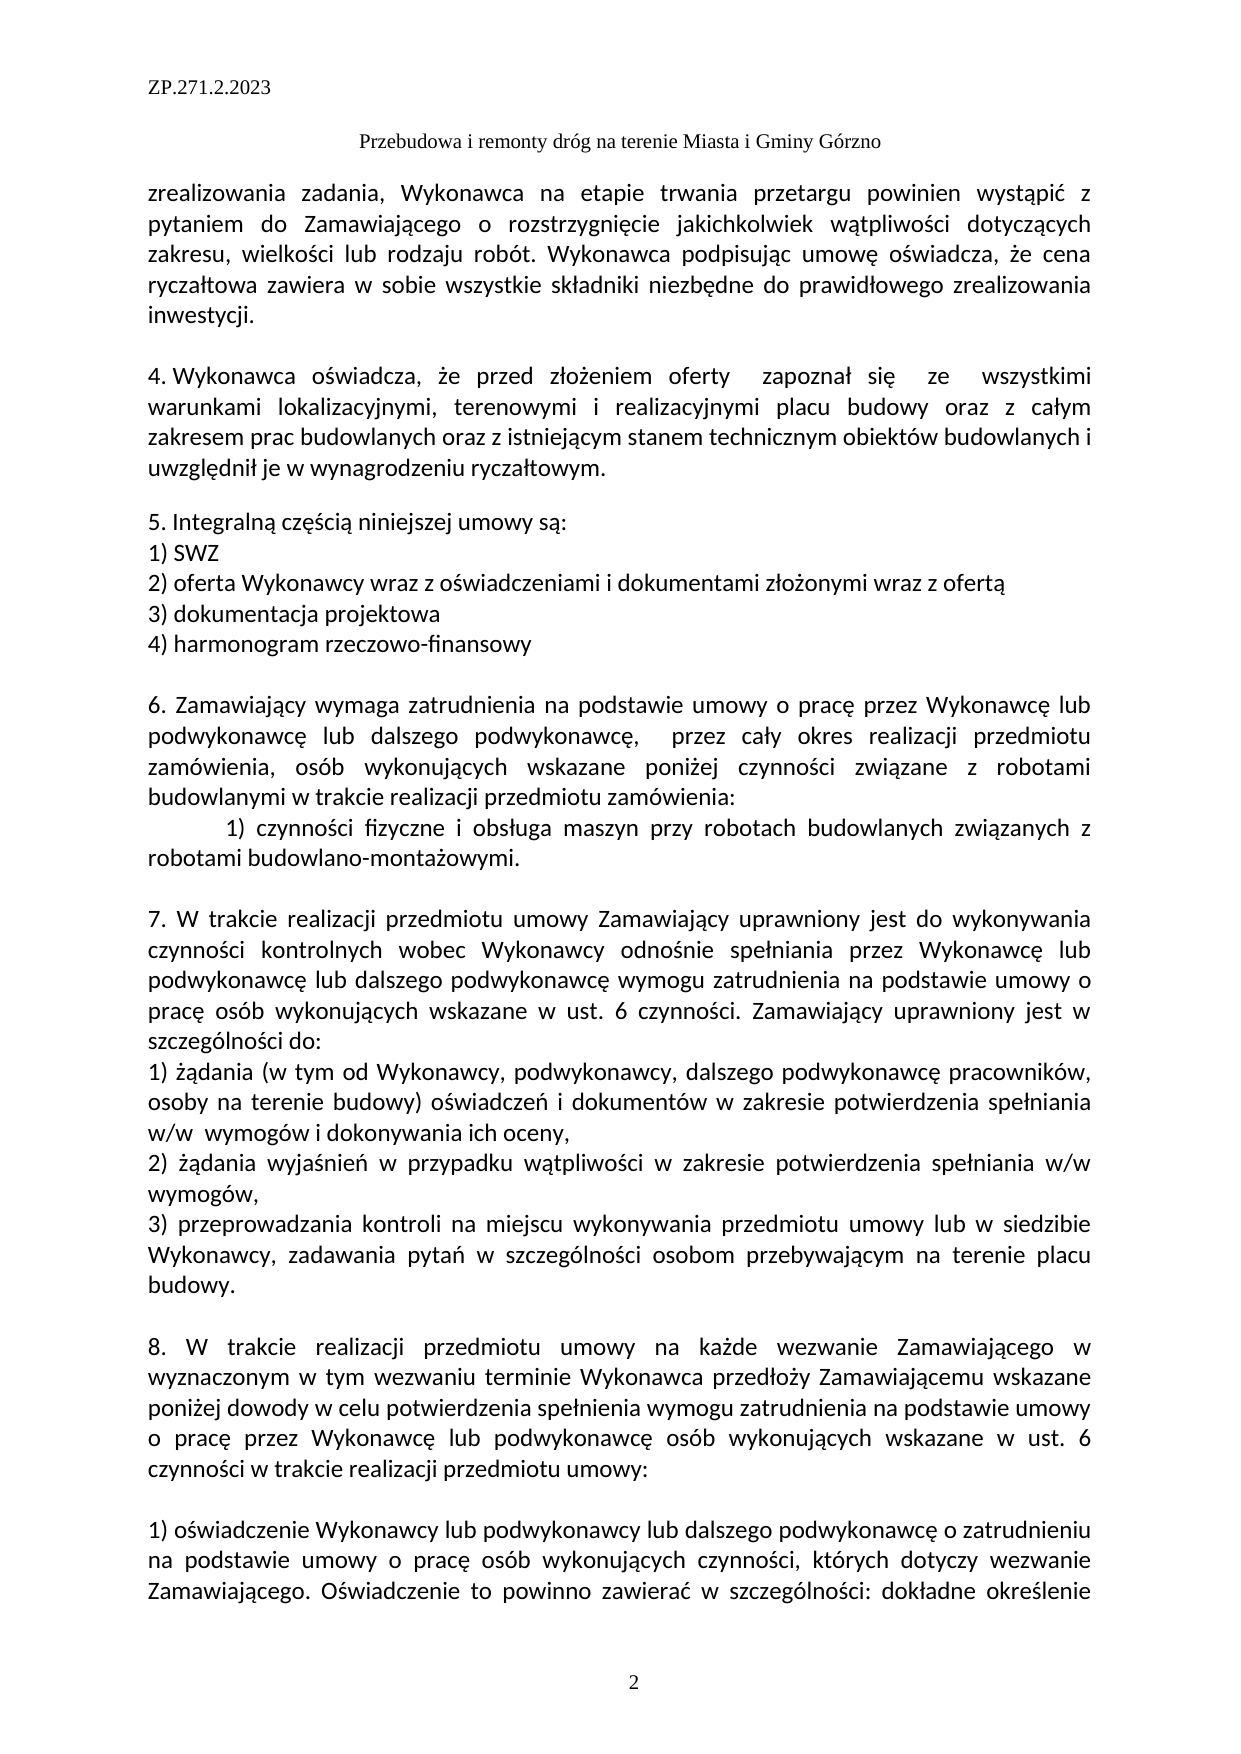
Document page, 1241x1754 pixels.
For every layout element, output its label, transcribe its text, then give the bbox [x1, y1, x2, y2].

text 6. Zamawiający wymaga zatrudnienia na podstawie umowy o pracę przez Wykonawcę lub podwykonawcę lub dalszego podwykonawcę, przez cały okres realizacji przedmiotu zamówienia, osób wykonujących wskazane poniżej czynności związane z robotami budowlanymi w trakcie realizacji przedmiotu zamówienia: [148, 690, 1092, 812]
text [148, 177, 1092, 330]
text 4) harmonogram rzeczowo-finansowy [148, 629, 1092, 659]
text 3) przeprowadzania kontroli na miejscu wykonywania przedmiotu umowy lub w siedzibie Wykonawcy, zadawania pytań w szczególności osobom przebywającym na terenie placu budowy. [148, 1208, 1092, 1300]
text 2) żądania wyjaśnień w przypadku wątpliwości w zakresie potwierdzenia spełniania w/w wymogów, [148, 1147, 1092, 1208]
text 1) SWZ [148, 537, 1092, 568]
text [148, 1514, 1092, 1605]
text 5. Integralną częścią niniejszej umowy są: [148, 507, 1092, 537]
text 7. W trakcie realizacji przedmiotu umowy Zamawiający uprawniony jest do wykonywania czynności kontrolnych wobec Wykonawcy odnośnie spełniania przez Wykonawcę lub podwykonawcę lub dalszego podwykonawcę wymogu zatrudnienia na podstawie umowy o pracę osób wykonujących wskazane w ust. 6 czynności. Zamawiający uprawniony jest w szczególności do: [148, 903, 1092, 1056]
text 1) czynności fizyczne i obsługa maszyn przy robotach budowlanych związanych z robotami budowlano-montażowymi. [148, 812, 1092, 873]
text 1) żądania (w tym od Wykonawcy, podwykonawcy, dalszego podwykonawcę pracowników, osoby na terenie budowy) oświadczeń i dokumentów w zakresie potwierdzenia spełniania w/w wymogów i dokonywania ich oceny, [148, 1056, 1092, 1147]
text 8. W trakcie realizacji przedmiotu umowy na każde wezwanie Zamawiającego w wyznaczonym w tym wezwaniu terminie Wykonawca przedłoży Zamawiającemu wskazane poniżej dowody w celu potwierdzenia spełnienia wymogu zatrudnienia na podstawie umowy o pracę przez Wykonawcę lub podwykonawcę osób wykonujących wskazane w ust. 6 czynności w trakcie realizacji przedmiotu umowy: [148, 1331, 1092, 1483]
text 4. Wykonawca oświadcza, że przed złożeniem oferty zapoznał się ze wszystkimi warunkami lokalizacyjnymi, terenowymi i realizacyjnymi placu budowy oraz z całym zakresem prac budowlanych oraz z istniejącym stanem technicznym obiektów budowlanych i uwzględnił je w wynagrodzeniu ryczałtowym. [148, 360, 1092, 482]
text 2) oferta Wykonawcy wraz z oświadczeniami i dokumentami złożonymi wraz z ofertą [148, 568, 1092, 598]
text 3) dokumentacja projektowa [148, 598, 1092, 629]
